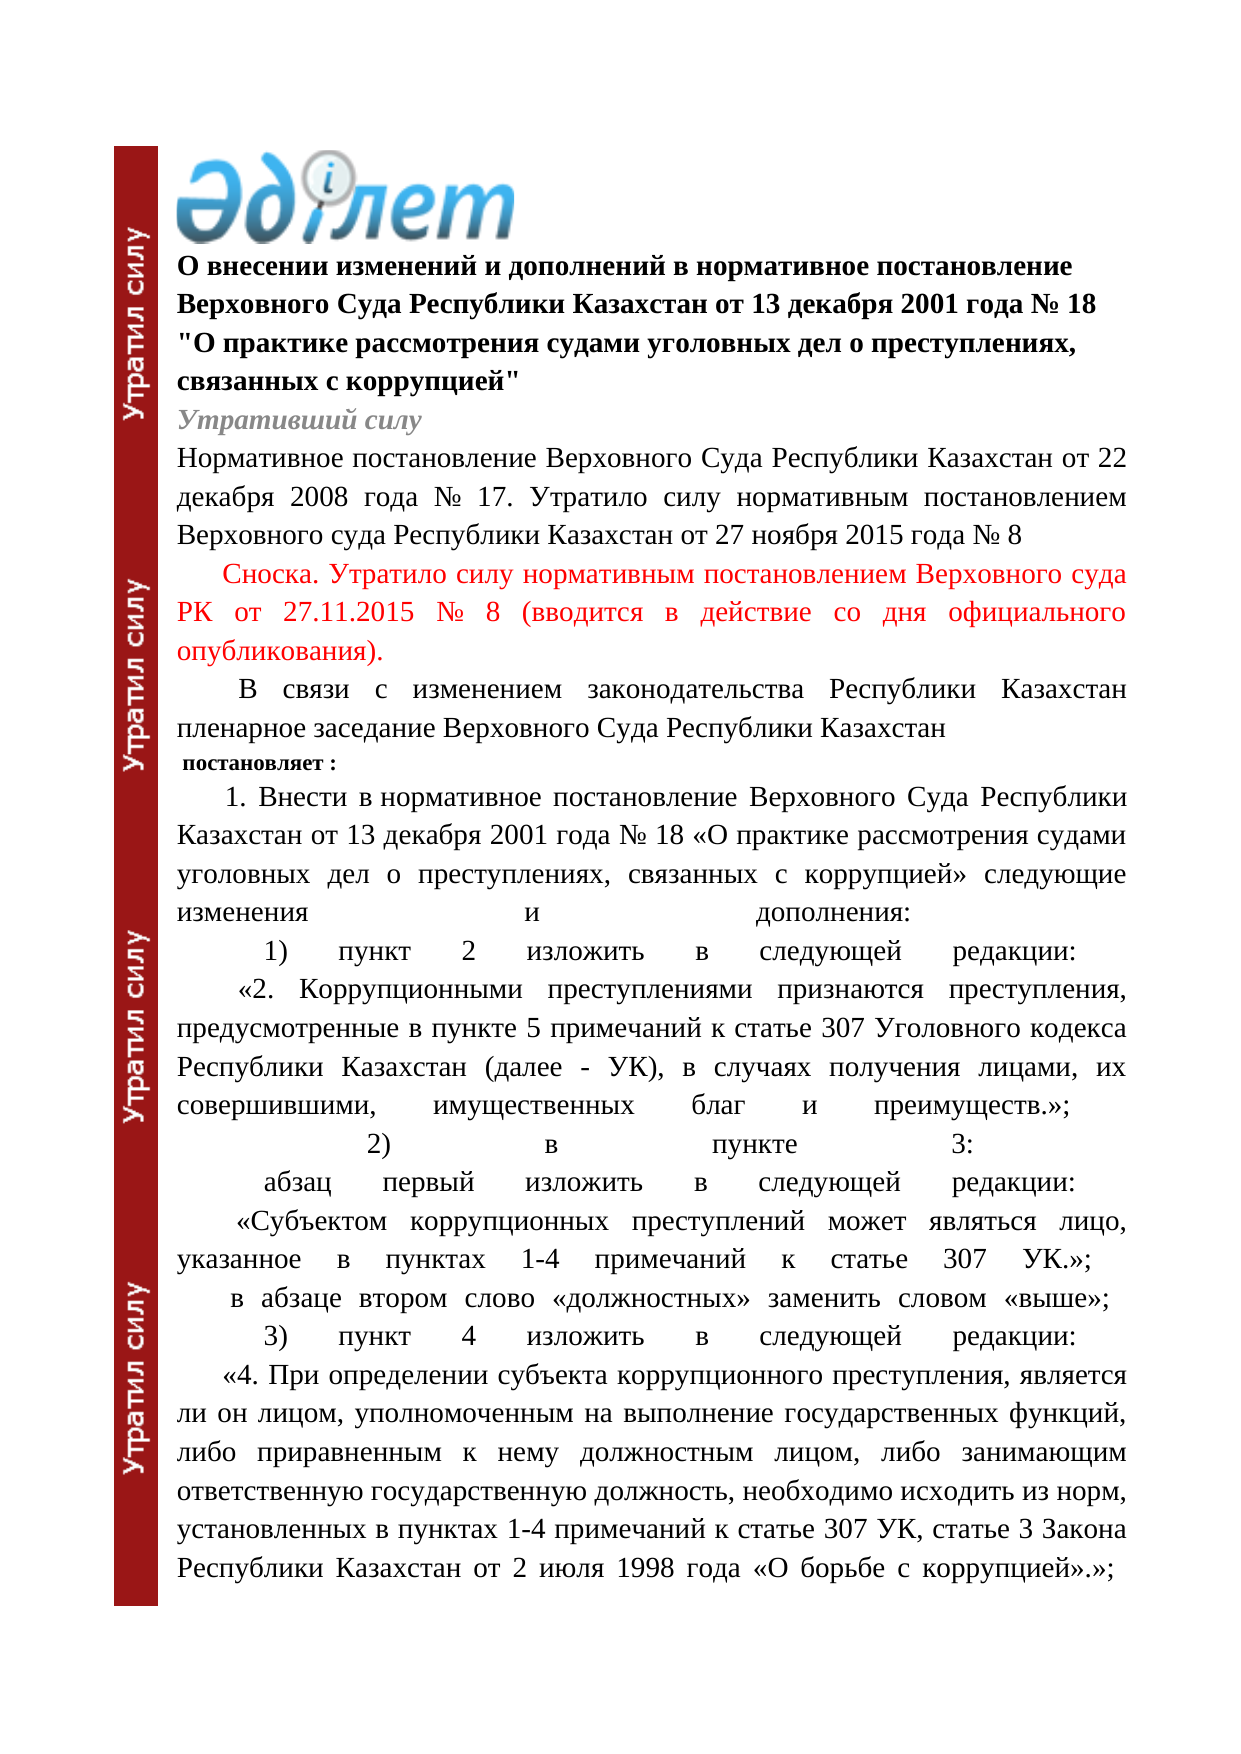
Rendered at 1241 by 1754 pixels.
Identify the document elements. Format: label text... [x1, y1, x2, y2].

text Нормативное постановление Верховного Суда Республики Казахстан от 22 декабря 2008 года № 17. Утратило силу нормативным постановлением Верховного суда Республики Казахстан от 27 ноября 2015 года № 8 [112, 440, 1128, 551]
picture [114, 744, 158, 749]
text В связи с изменением законодательства Республики Казахстан пленарное заседание Верховного Суда Республики Казахстан [112, 672, 1128, 744]
picture [114, 397, 158, 402]
text О внесении изменений и дополнений в нормативное постановление Верховного Суда Республики Казахстан от 13 декабря 2001 года № 18 "О практике рассмотрения судами уголовных дел о преступлениях, связанных с коррупцией" [112, 248, 1128, 397]
picture [114, 146, 158, 248]
picture [114, 775, 158, 779]
text Утративший силу [112, 402, 1128, 435]
picture [176, 150, 515, 244]
picture [114, 435, 158, 440]
picture [114, 1583, 158, 1606]
picture [114, 551, 158, 556]
text Сноска. Утратило силу нормативным постановлением Верховного суда РК от 27.11.2015 № 8 (вводится в действие со дня официального опубликования). [112, 556, 1128, 667]
text постановляет : [112, 749, 1128, 775]
picture [114, 667, 158, 672]
